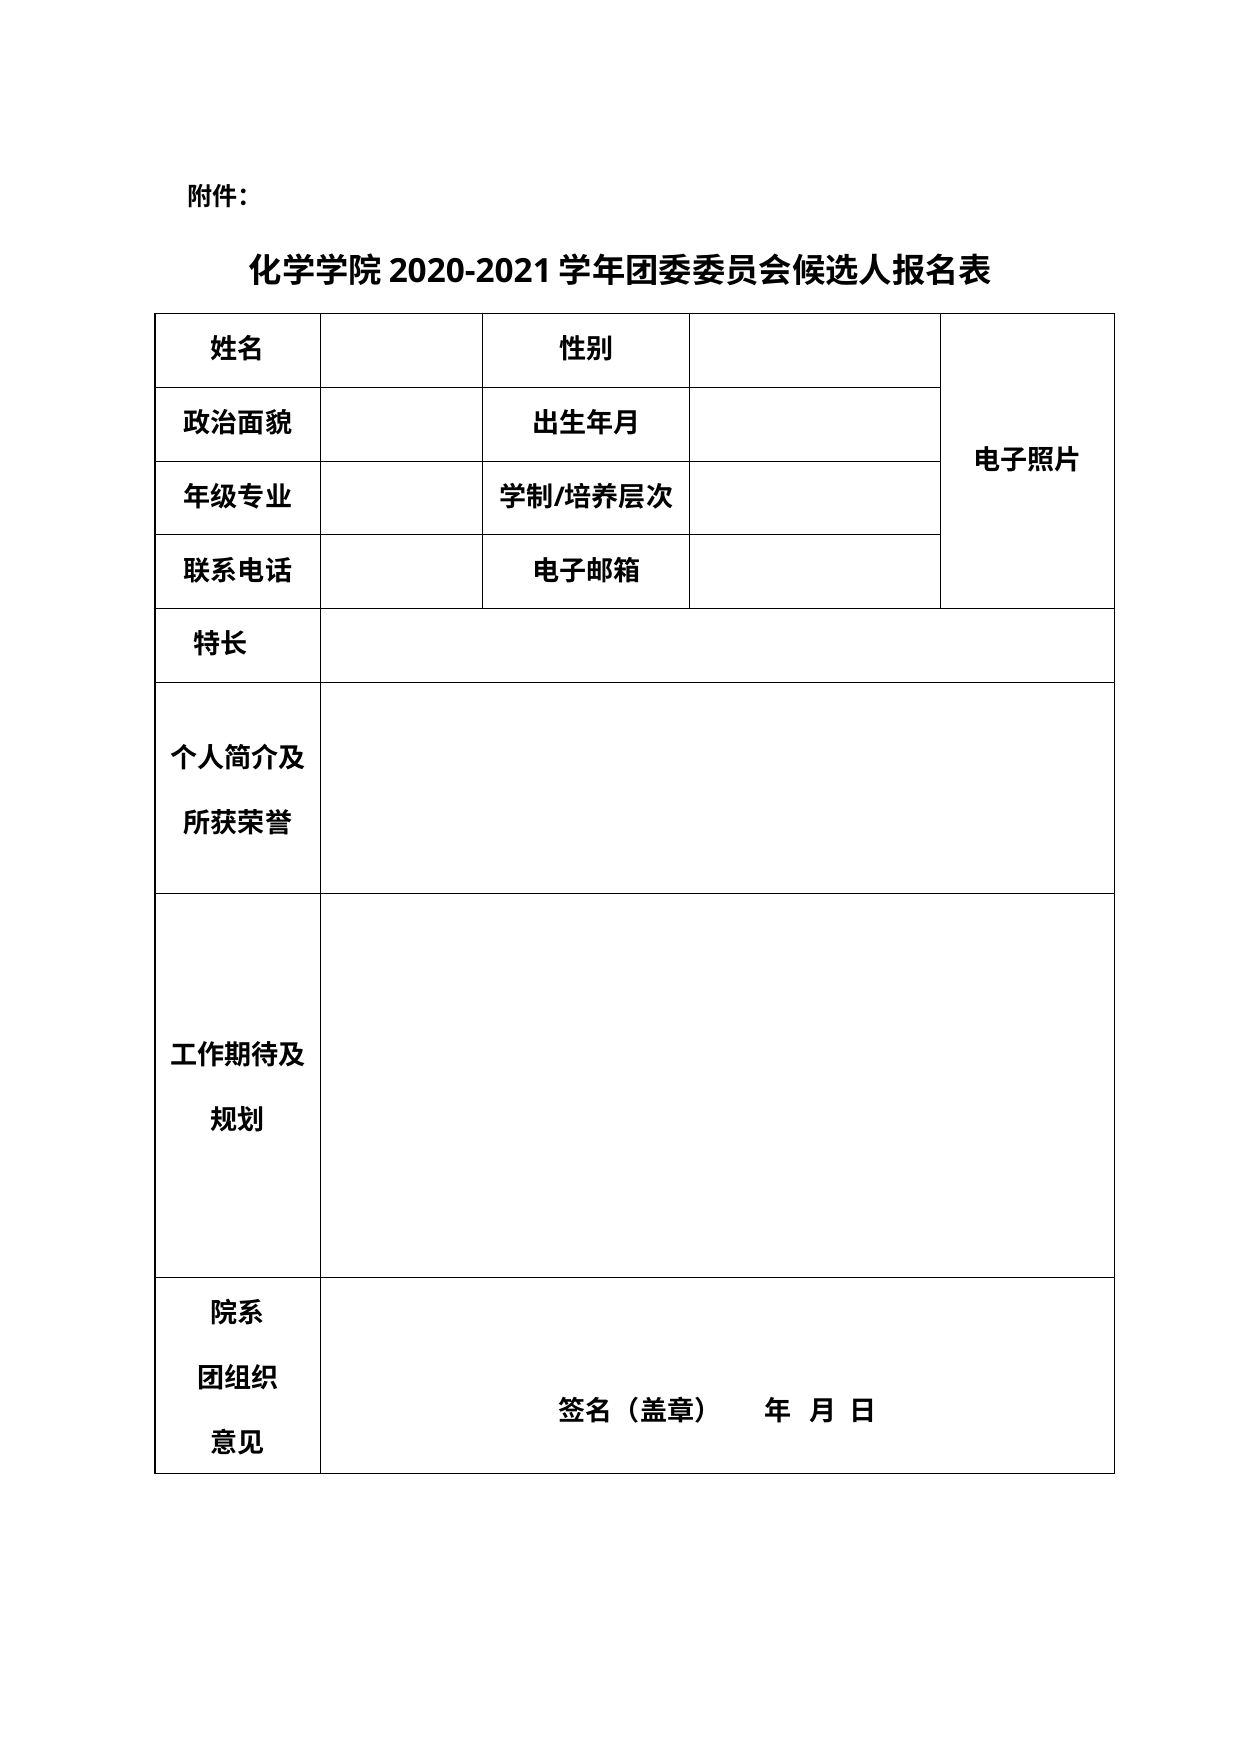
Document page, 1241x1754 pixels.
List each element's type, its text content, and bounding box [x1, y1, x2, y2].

table_cell 签名（盖章） 年 月 日 [321, 1278, 1114, 1473]
table_cell [321, 609, 1114, 682]
table_cell [321, 462, 482, 534]
table_cell [690, 388, 940, 461]
table_header [321, 314, 482, 387]
table_cell 年级专业 [156, 462, 320, 534]
table_cell [321, 894, 1114, 1277]
table_cell 出生年月 [483, 388, 689, 461]
table_header 电子照片 [941, 314, 1114, 608]
table_cell [690, 462, 940, 534]
table_cell 特长 [156, 609, 320, 682]
table_cell 个人简介及所获荣誉 [156, 683, 320, 892]
table_cell 政治面貌 [156, 388, 320, 461]
table_header 性别 [483, 314, 689, 387]
table_cell 学制/培养层次 [483, 462, 689, 534]
table_cell [321, 535, 482, 608]
table_cell [690, 535, 940, 608]
table_cell 电子邮箱 [483, 535, 689, 608]
text 附件： [187, 162, 1053, 227]
table_cell 院系 团组织 意见 [156, 1278, 320, 1473]
table_header [690, 314, 940, 387]
text 化学学院2020-2021学年团委委员会候选人报名表 [187, 236, 1053, 301]
table_cell [321, 683, 1114, 892]
table_cell [321, 388, 482, 461]
table_cell 联系电话 [156, 535, 320, 608]
table_header 姓名 [156, 314, 320, 387]
table_cell 工作期待及规划 [156, 894, 320, 1277]
